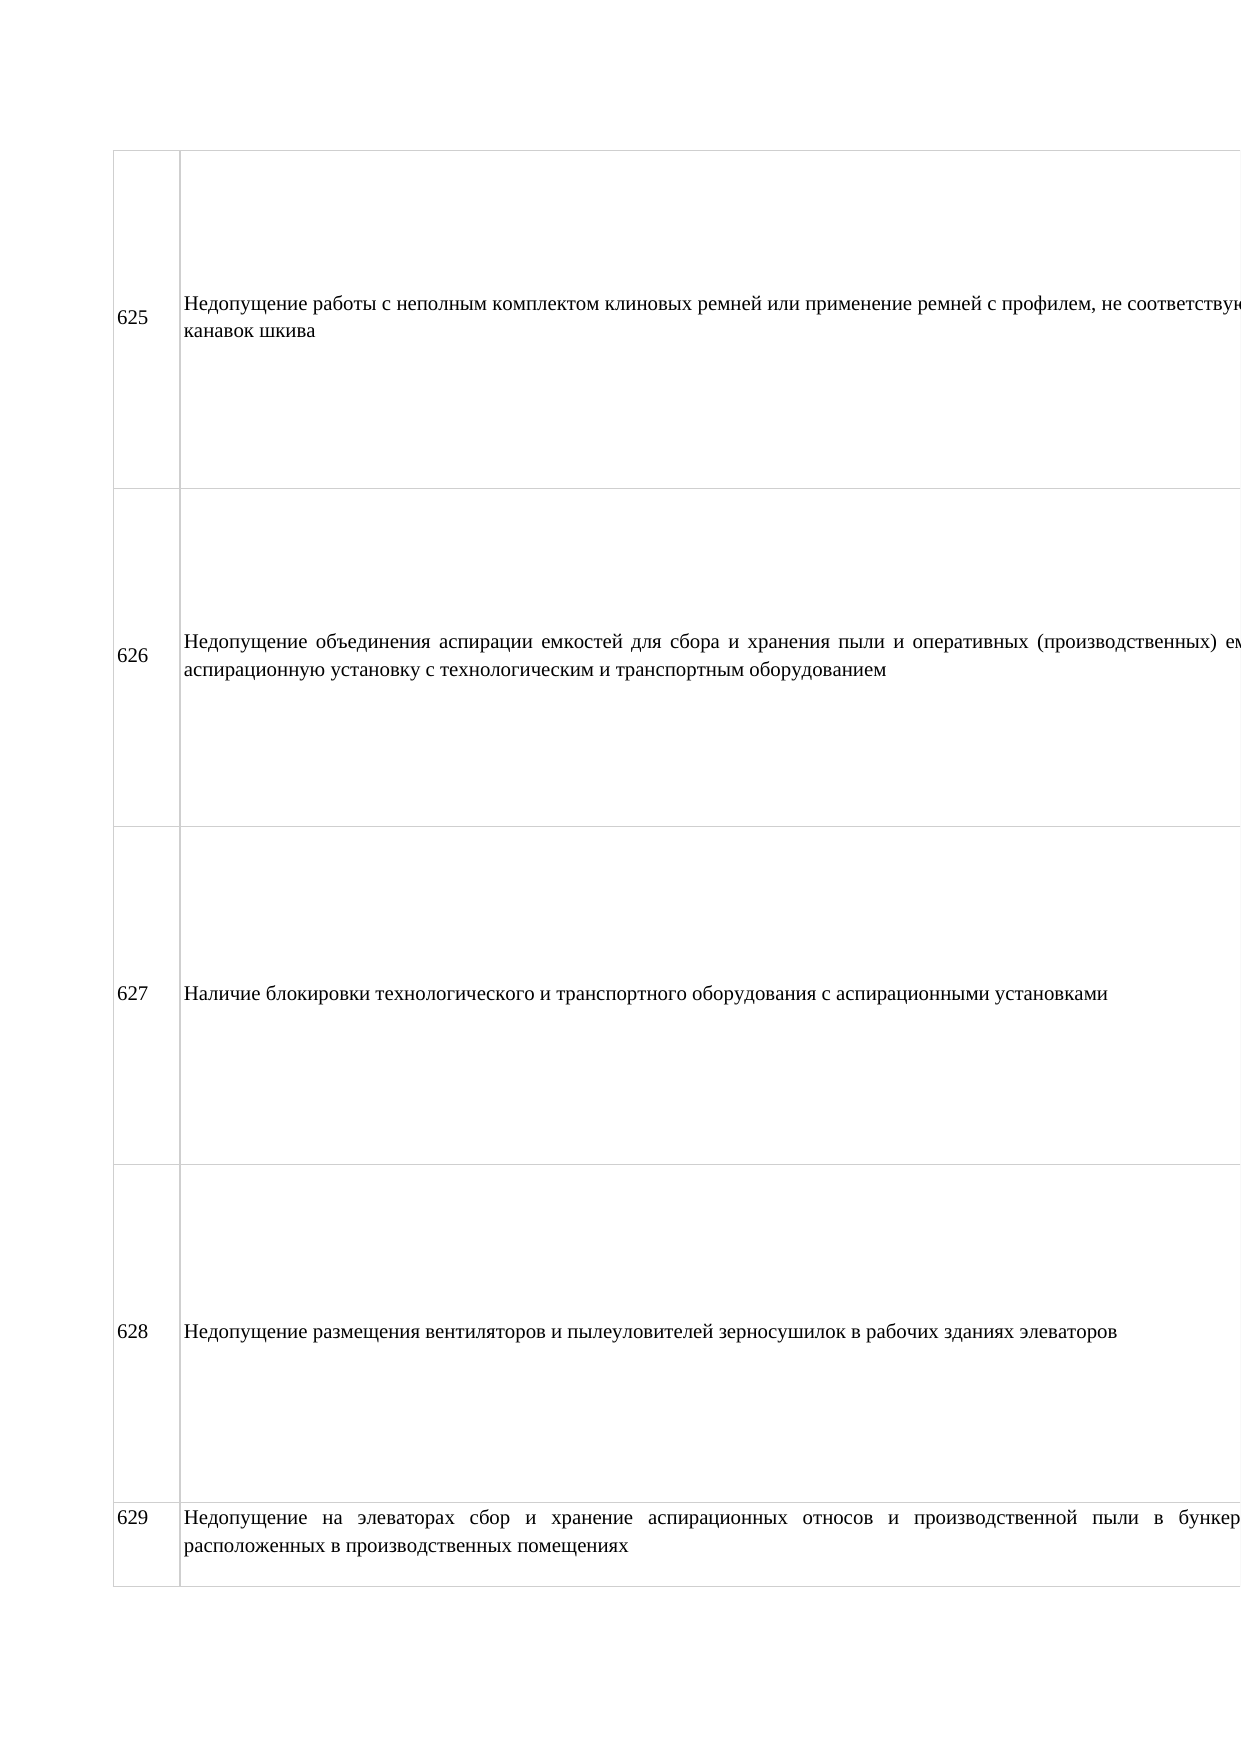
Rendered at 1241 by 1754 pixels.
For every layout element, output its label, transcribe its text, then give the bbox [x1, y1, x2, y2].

table_cell Недопущение размещения вентиляторов и пылеуловителей зерносушилок в рабочих зданиях элеваторов [181, 1165, 1240, 1502]
table_cell 628 [114, 1165, 179, 1502]
table_cell 627 [114, 827, 179, 1164]
table_cell Недопущение объединения аспирации емкостей для сбора и хранения пыли и оперативных (производственных) емкостей в одну аспирационную установку с технологическим и транспортным оборудованием [181, 489, 1240, 826]
table_cell 625 [114, 151, 179, 488]
table_cell 629 [114, 1503, 179, 1586]
table_cell 626 [114, 489, 179, 826]
table_cell Наличие блокировки технологического и транспортного оборудования с аспирационными установками [181, 827, 1240, 1164]
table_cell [181, 1503, 1240, 1586]
table_cell Недопущение работы с неполным комплектом клиновых ремней или применение ремней с профилем, не соответствующим профилю канавок шкива [181, 151, 1240, 488]
